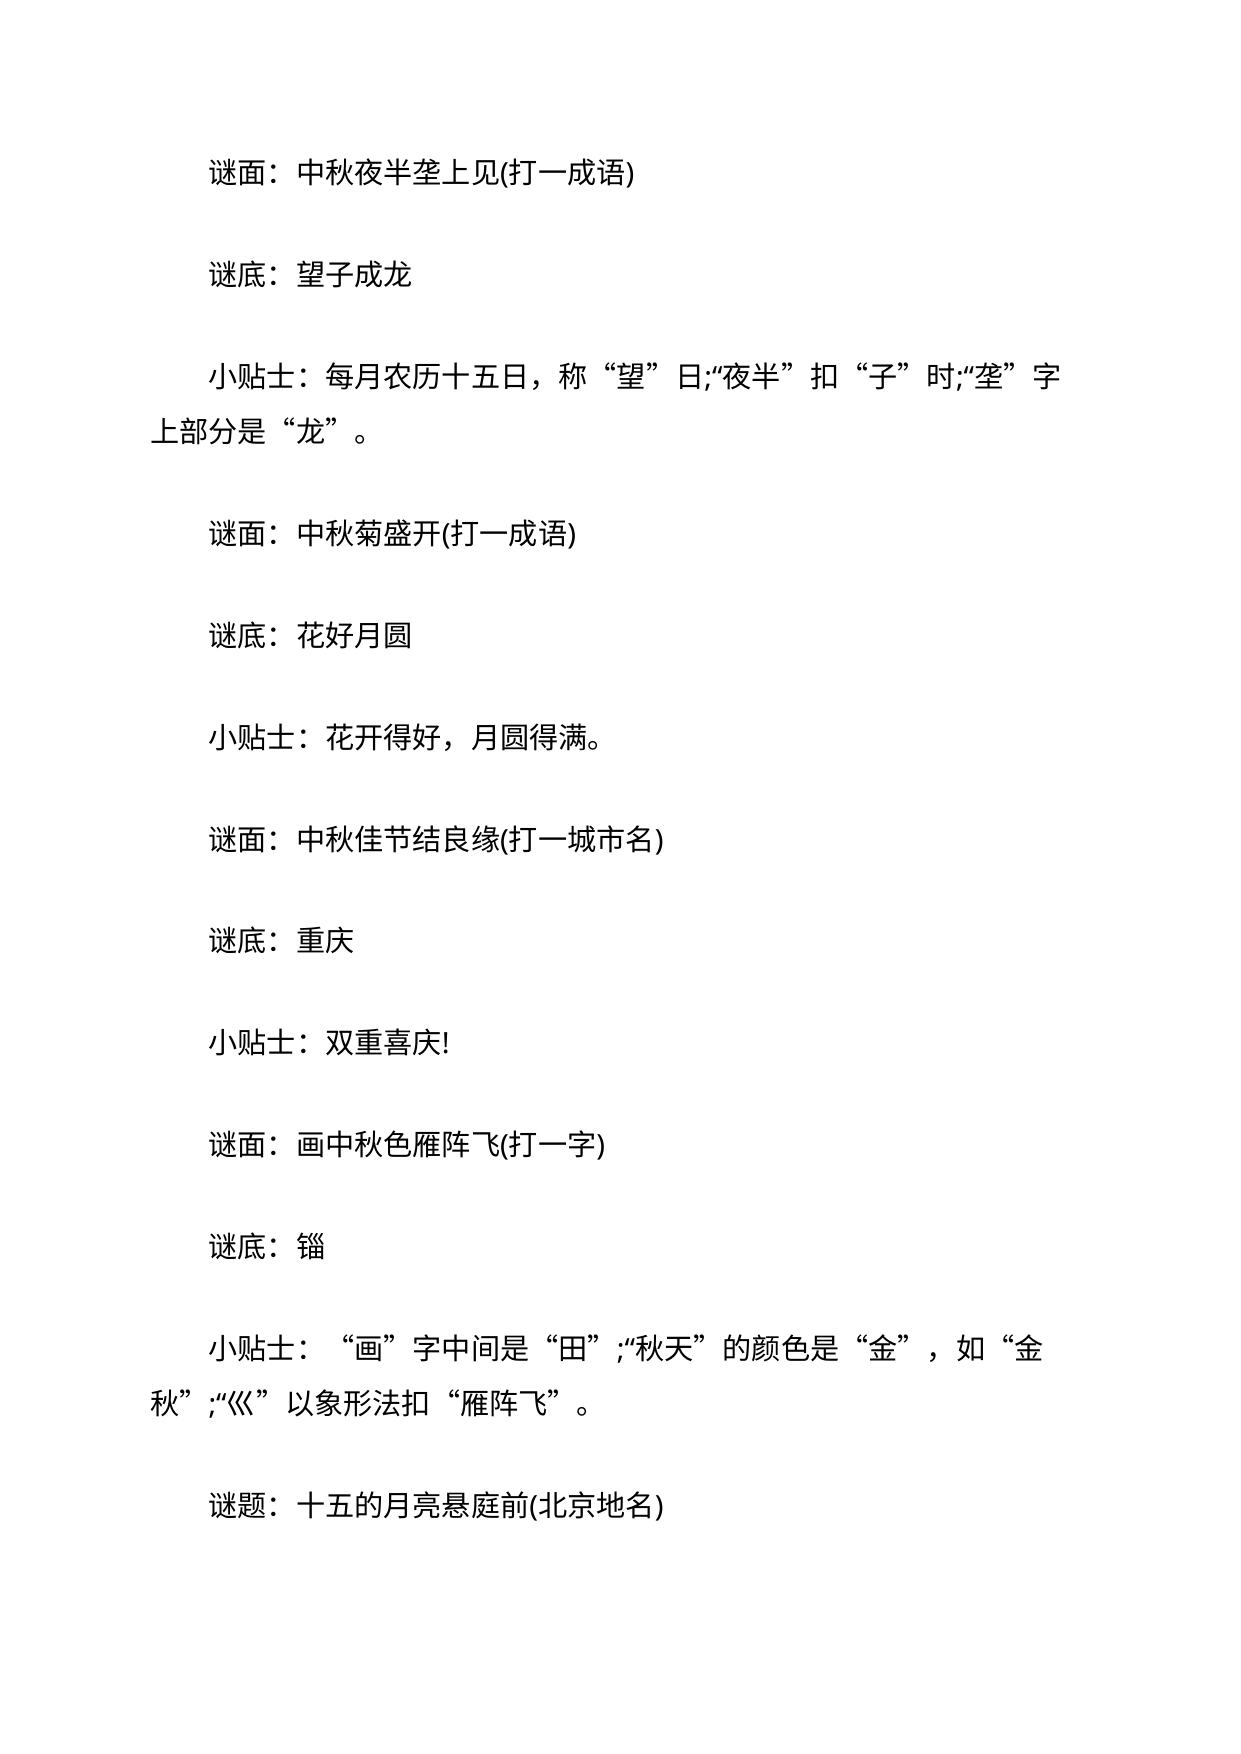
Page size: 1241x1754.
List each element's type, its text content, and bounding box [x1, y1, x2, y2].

text 谜面：画中秋色雁阵飞(打一字) [150, 1122, 1090, 1164]
text 小贴士：每月农历十五日，称“望”日;“夜半”扣“子”时;“垄”字上部分是“龙”。 [150, 354, 1090, 451]
text 小贴士：双重喜庆! [150, 1020, 1090, 1062]
text 小贴士：“画”字中间是“田”;“秋天”的颜色是“金”，如“金秋”;“巛”以象形法扣“雁阵飞”。 [150, 1326, 1090, 1423]
text 谜底：望子成龙 [150, 252, 1090, 294]
text 谜底：重庆 [150, 918, 1090, 960]
text 谜面：中秋佳节结良缘(打一城市名) [150, 816, 1090, 858]
text 谜面：中秋夜半垄上见(打一成语) [150, 150, 1090, 192]
text 谜底：花好月圆 [150, 612, 1090, 655]
text 谜面：中秋菊盛开(打一成语) [150, 511, 1090, 553]
text 谜题：十五的月亮悬庭前(北京地名) [150, 1482, 1090, 1525]
text 谜底：锱 [150, 1224, 1090, 1266]
text 小贴士：花开得好，月圆得满。 [150, 714, 1090, 757]
